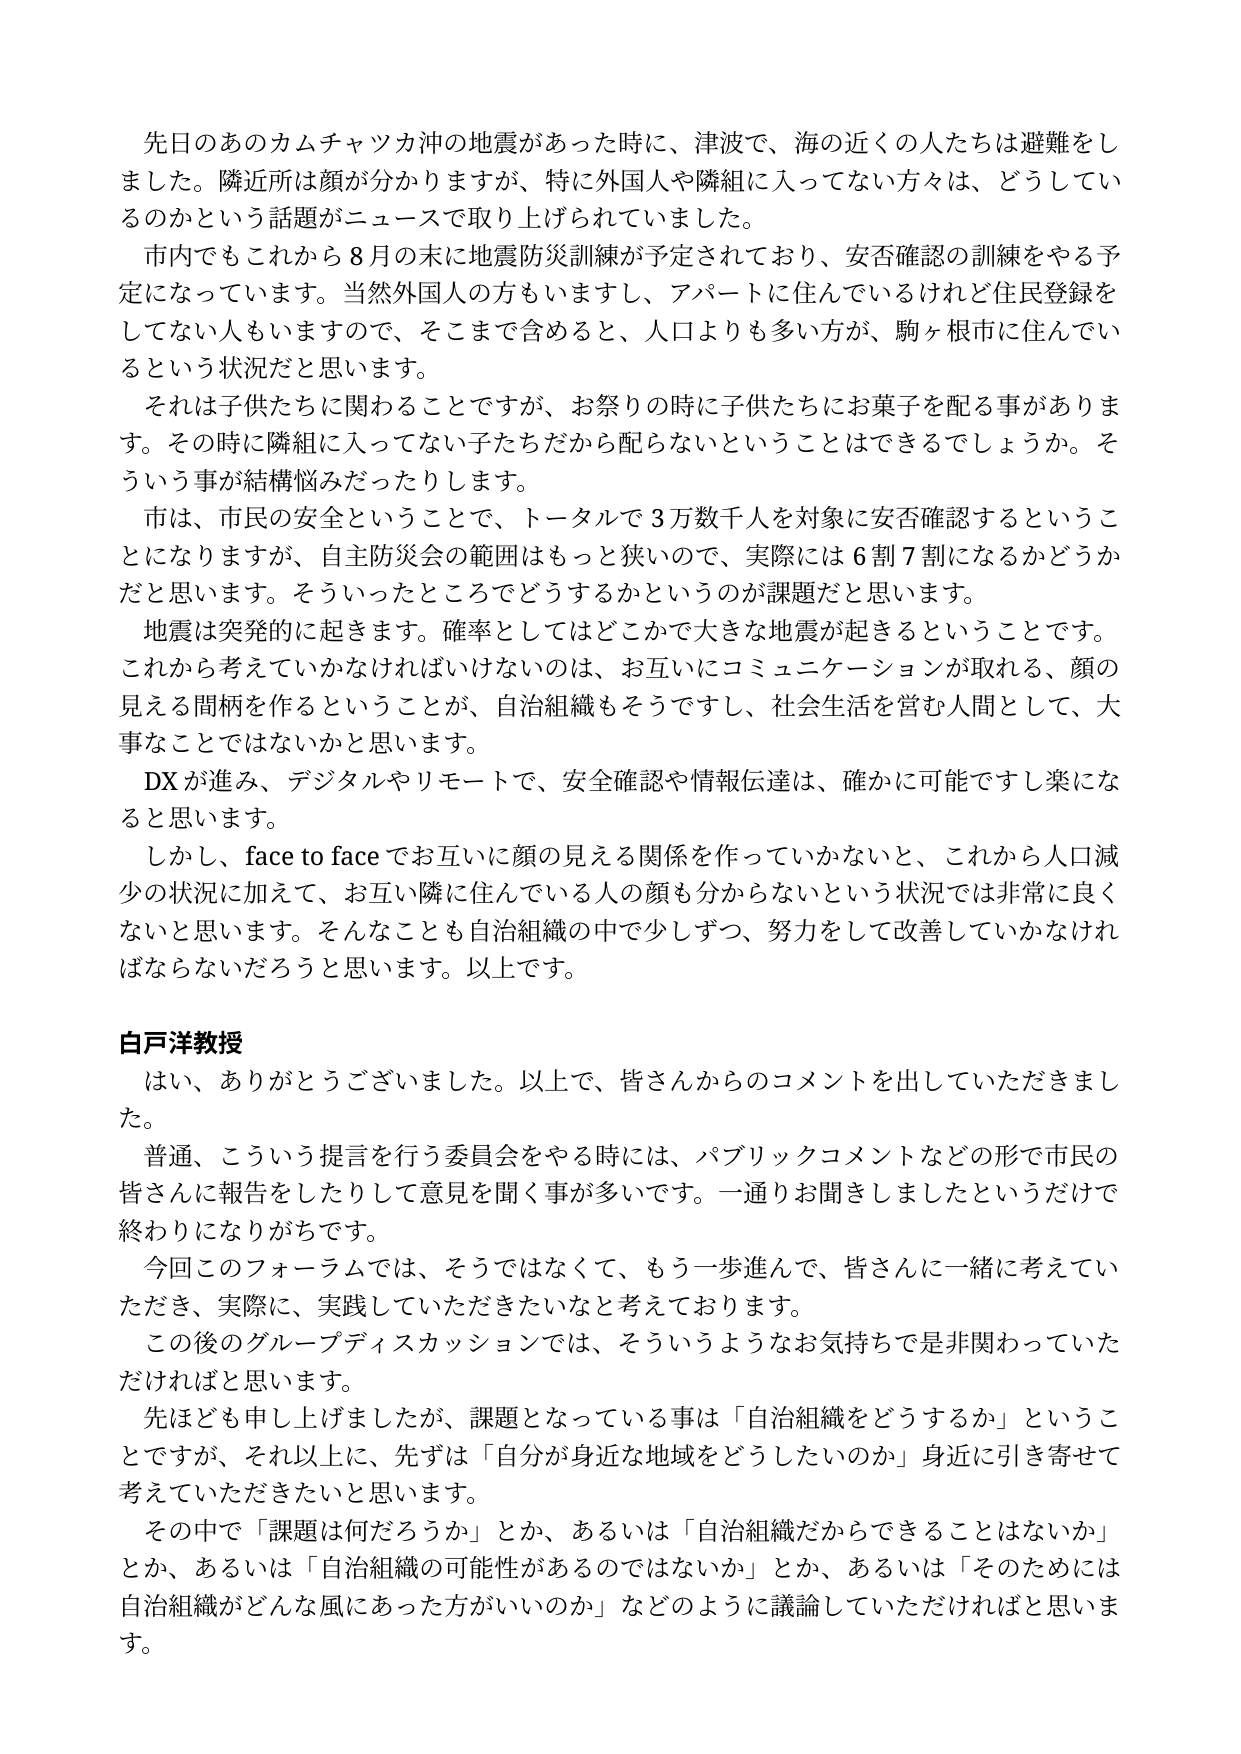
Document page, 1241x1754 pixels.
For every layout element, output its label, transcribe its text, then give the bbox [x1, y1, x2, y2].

text 先ほども申し上げましたが、課題となっている事は「自治組織をどうするか」ということですが、それ以上に、先ずは「自分が身近な地域をどうしたいのか」身近に引き寄せて考えていただきたいと思います。 [118, 1398, 1122, 1510]
text 市は、市民の安全ということで、トータルで3万数千人を対象に安否確認するということになりますが、自主防災会の範囲はもっと狭いので、実際には6割7割になるかどうかだと思います。そういったところでどうするかというのが課題だと思います。 [118, 498, 1122, 610]
text 白戸洋教授 [118, 1023, 1122, 1060]
text DXが進み、デジタルやリモートで、安全確認や情報伝達は、確かに可能ですし楽になると思います。 [118, 760, 1122, 835]
text 地震は突発的に起きます。確率としてはどこかで大きな地震が起きるということです。これから考えていかなければいけないのは、お互いにコミュニケーションが取れる、顔の見える間柄を作るということが、自治組織もそうですし、社会生活を営む人間として、大事なことではないかと思います。 [118, 610, 1122, 760]
text その中で「課題は何だろうか」とか、あるいは「自治組織だからできることはないか」とか、あるいは「自治組織の可能性があるのではないか」とか、あるいは「そのためには自治組織がどんな風にあった方がいいのか」などのように議論していただければと思います。 [118, 1510, 1122, 1660]
text 先日のあのカムチャツカ沖の地震があった時に、津波で、海の近くの人たちは避難をしました。隣近所は顔が分かりますが、特に外国人や隣組に入ってない方々は、どうしているのかという話題がニュースで取り上げられていました。 [118, 123, 1122, 235]
text しかし、face to faceでお互いに顔の見える関係を作っていかないと、これから人口減少の状況に加えて、お互い隣に住んでいる人の顔も分からないという状況では非常に良くないと思います。そんなことも自治組織の中で少しずつ、努力をして改善していかなければならないだろうと思います。以上です。 [118, 835, 1122, 985]
text それは子供たちに関わることですが、お祭りの時に子供たちにお菓子を配る事があります。その時に隣組に入ってない子たちだから配らないということはできるでしょうか。そういう事が結構悩みだったりします。 [118, 385, 1122, 498]
text はい、ありがとうございました。以上で、皆さんからのコメントを出していただきました。 [118, 1060, 1122, 1135]
text 普通、こういう提言を行う委員会をやる時には、パブリックコメントなどの形で市民の皆さんに報告をしたりして意見を聞く事が多いです。一通りお聞きしましたというだけで終わりになりがちです。 [118, 1135, 1122, 1248]
text 市内でもこれから8月の末に地震防災訓練が予定されており、安否確認の訓練をやる予定になっています。当然外国人の方もいますし、アパートに住んでいるけれど住民登録をしてない人もいますので、そこまで含めると、人口よりも多い方が、駒ヶ根市に住んでいるという状況だと思います。 [118, 235, 1122, 385]
text 今回このフォーラムでは、そうではなくて、もう一歩進んで、皆さんに一緒に考えていただき、実際に、実践していただきたいなと考えております。 [118, 1248, 1122, 1323]
text この後のグループディスカッションでは、そういうようなお気持ちで是非関わっていただければと思います。 [118, 1323, 1122, 1398]
